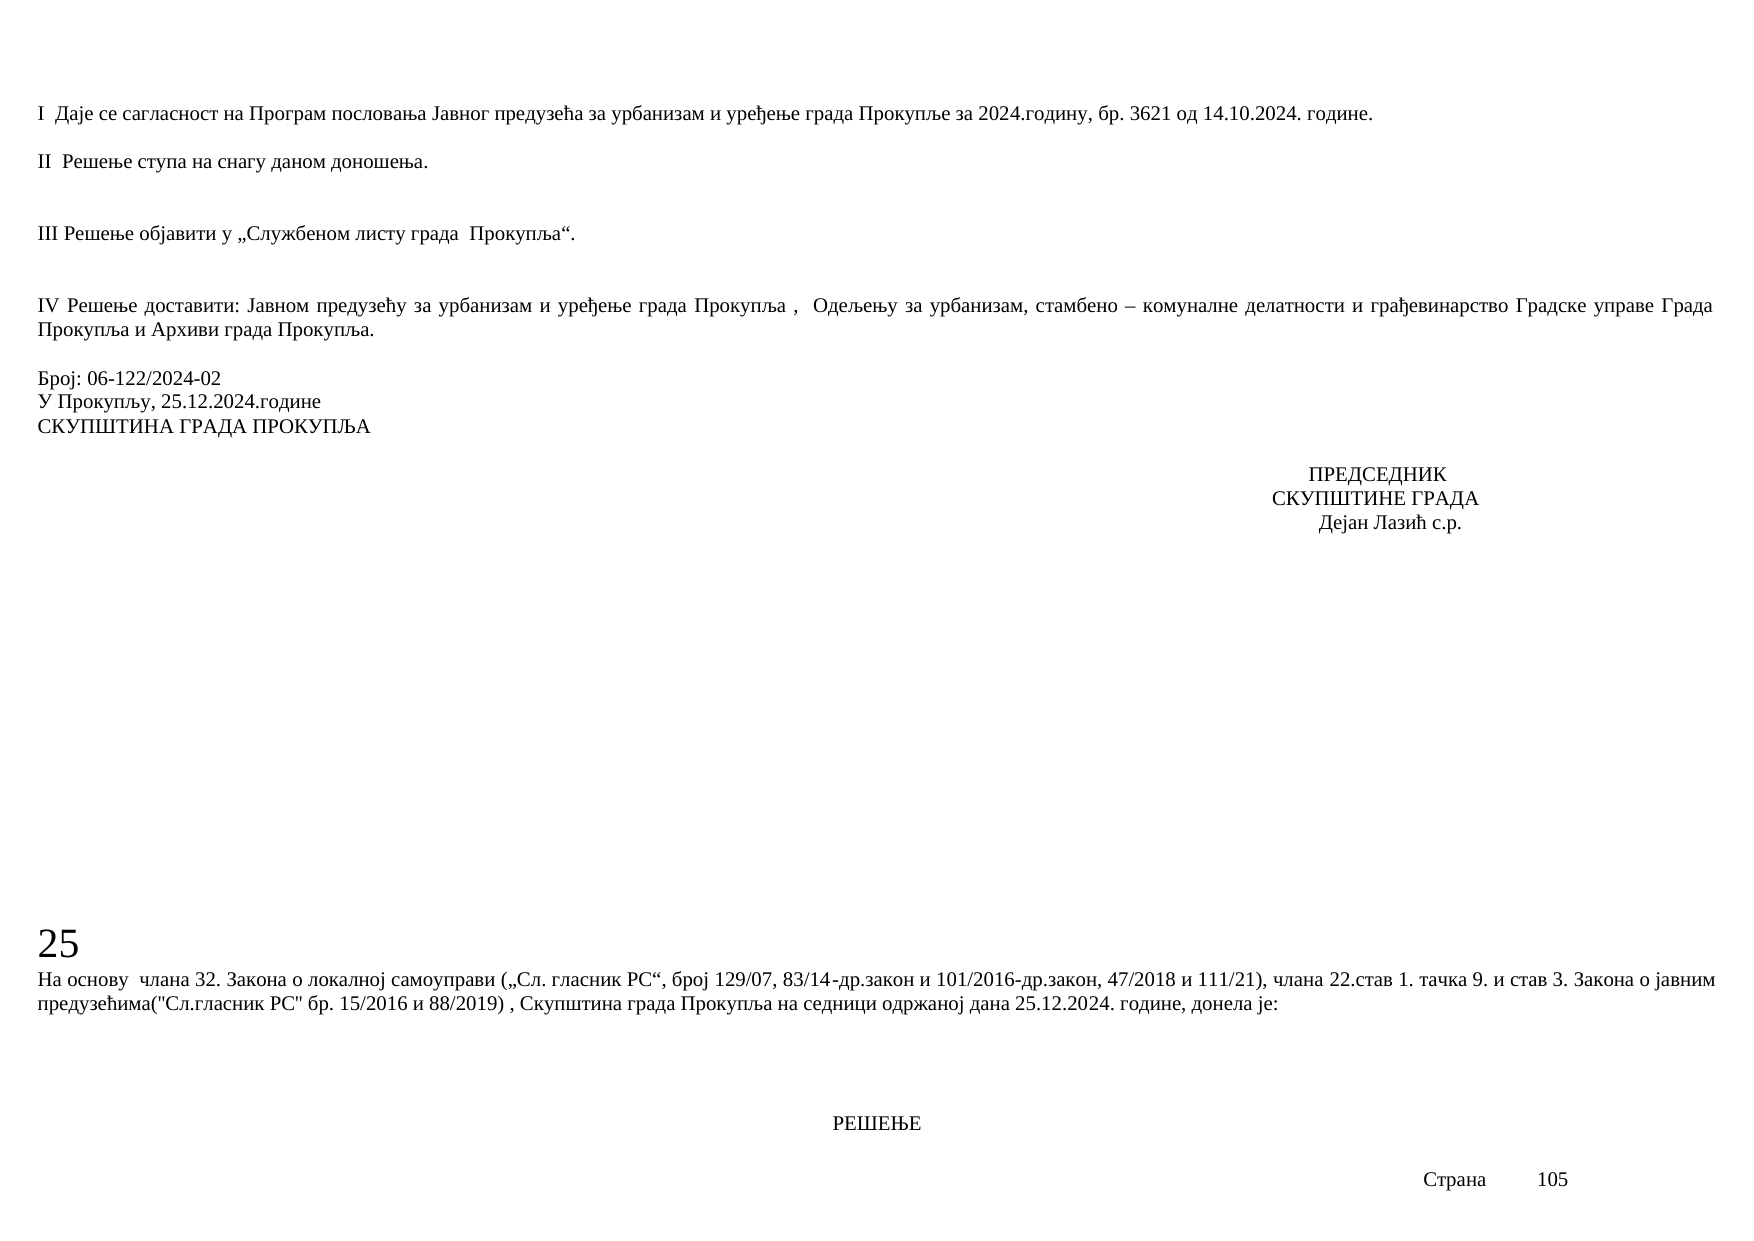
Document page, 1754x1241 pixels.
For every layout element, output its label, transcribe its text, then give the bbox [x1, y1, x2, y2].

text ПРЕДСЕДНИК [37, 462, 1716, 486]
text II Решење ступа на снагу даном доношења. [37, 149, 1716, 173]
text СКУПШТИНЕ ГРАДА [37, 486, 1716, 510]
text III Решење објавити у „Службеном листу града Прокупља“. [37, 221, 1716, 245]
text 25 [37, 919, 1716, 967]
text СКУПШТИНА ГРАДА ПРОКУПЉА [37, 413, 1716, 438]
text У Прокупљу, 25.12.2024.године [37, 389, 1716, 413]
text Дејан Лазић с.р. [37, 510, 1716, 534]
text На основу члана 32. Закона о локалној самоуправи („Сл. гласник РС“, број 129/07, 83/14-др.закон и 101/2016-др.закон, 47/2018 и 111/21), члана 22.став 1. тачка 9. и став 3. Закона о јавним предузећима(''Сл.гласник РС'' бр. 15/2016 и 88/2019) , Скупштина града Прокупља на седници одржаној дана 25.12.2024. године, донела је: [37, 967, 1716, 1015]
text РЕШЕЊЕ [37, 1111, 1716, 1135]
text I Даје се сагласност на Програм пословања Јавног предузећа за урбанизам и уређење града Прокупље за 2024.годину, бр. 3621 од 14.10.2024. године. [37, 101, 1716, 125]
text IV Решење доставити: Јавном предузећу за урбанизам и уређење града Прокупља , Одељењу за урбанизам, стамбено – комуналне делатности и грађевинарство Градске управе Града Прокупља и Архиви града Прокупља. [37, 293, 1716, 341]
text Број: 06-122/2024-02 [37, 365, 1716, 389]
